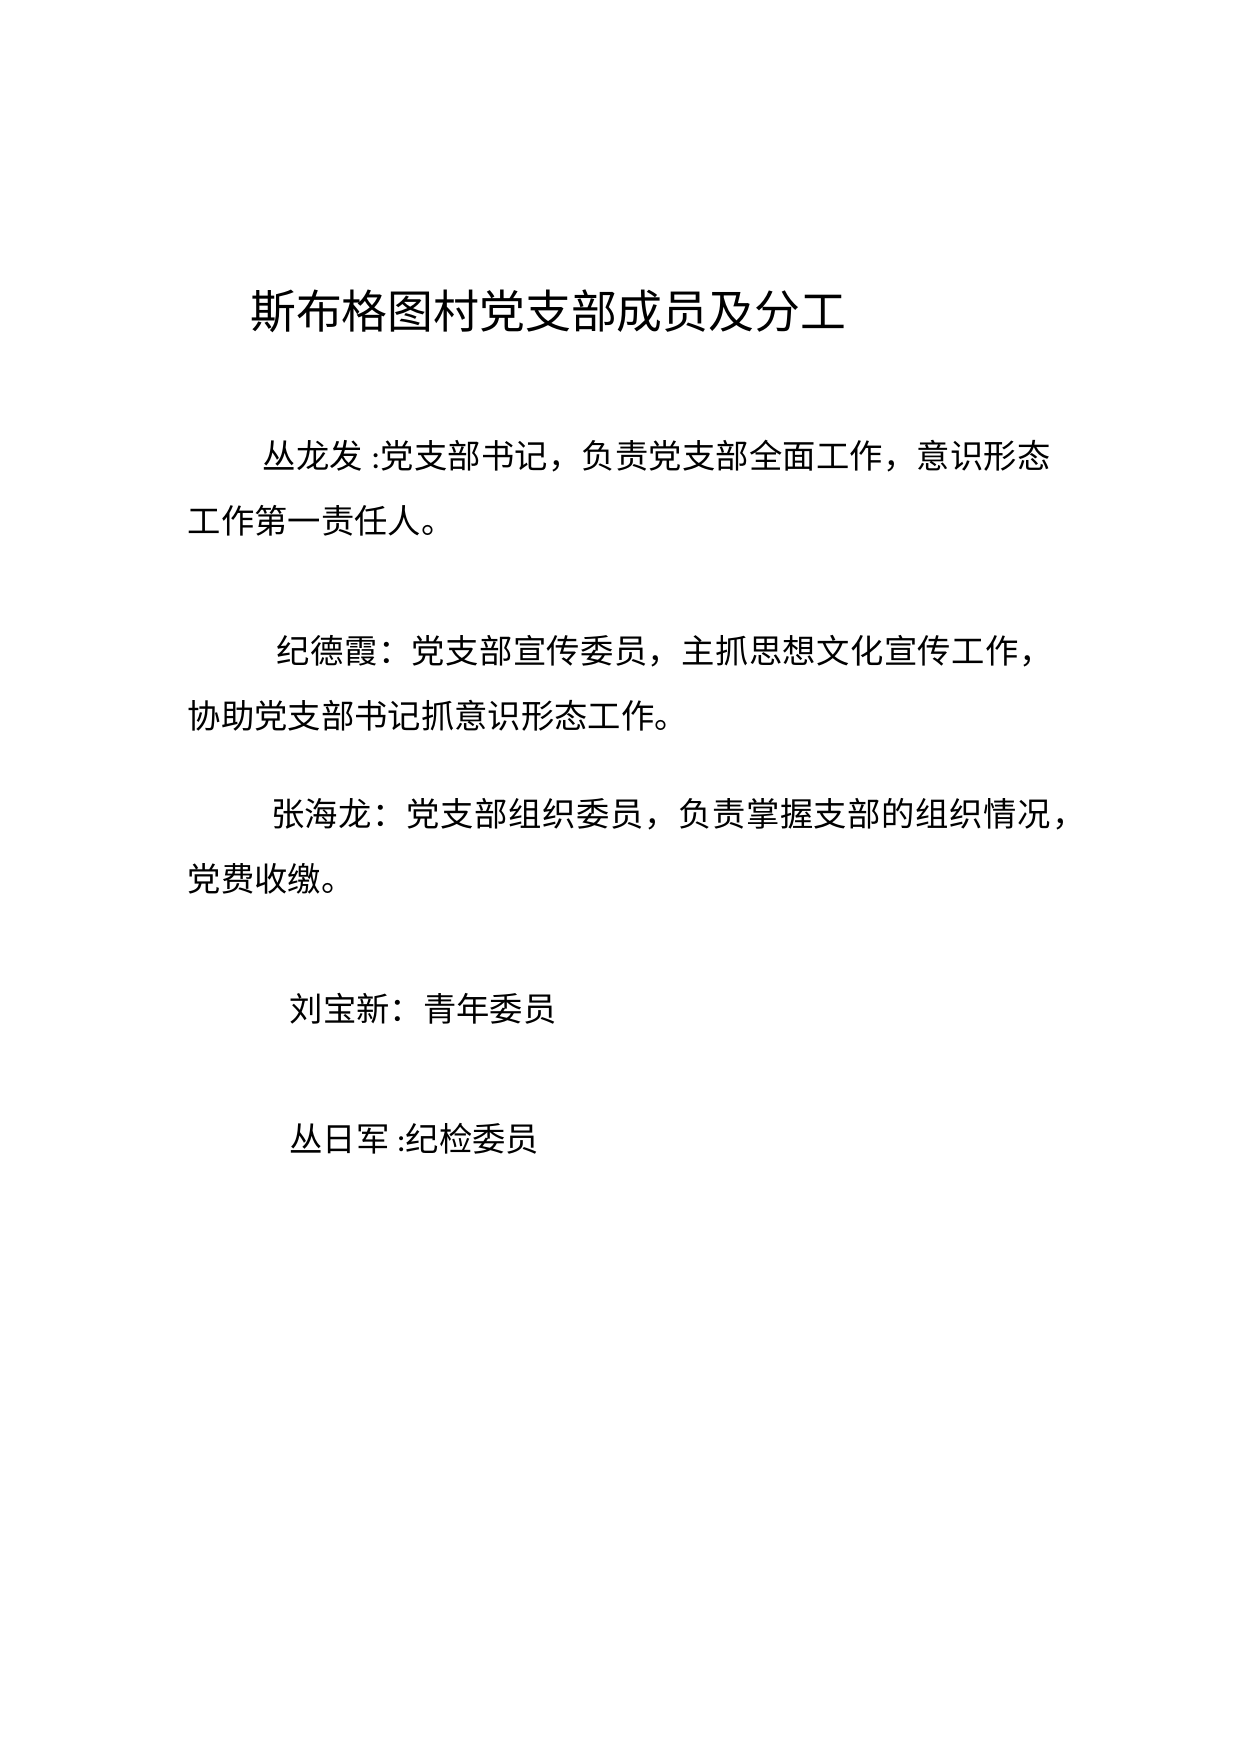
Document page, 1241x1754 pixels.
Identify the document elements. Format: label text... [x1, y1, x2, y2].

text 刘宝新：青年委员 [187, 974, 1053, 1039]
text 纪德霞：党支部宣传委员，主抓思想文化宣传工作，协助党支部书记抓意识形态工作。 [187, 617, 1053, 747]
text 丛日军 :纪检委员 [187, 1104, 1053, 1169]
text 张海龙：党支部组织委员，负责掌握支部的组织情况，党费收缴。 [187, 779, 1053, 909]
text 丛龙发 :党支部书记，负责党支部全面工作，意识形态工作第一责任人。 [187, 422, 1053, 552]
text 斯布格图村党支部成员及分工 [187, 259, 1053, 357]
